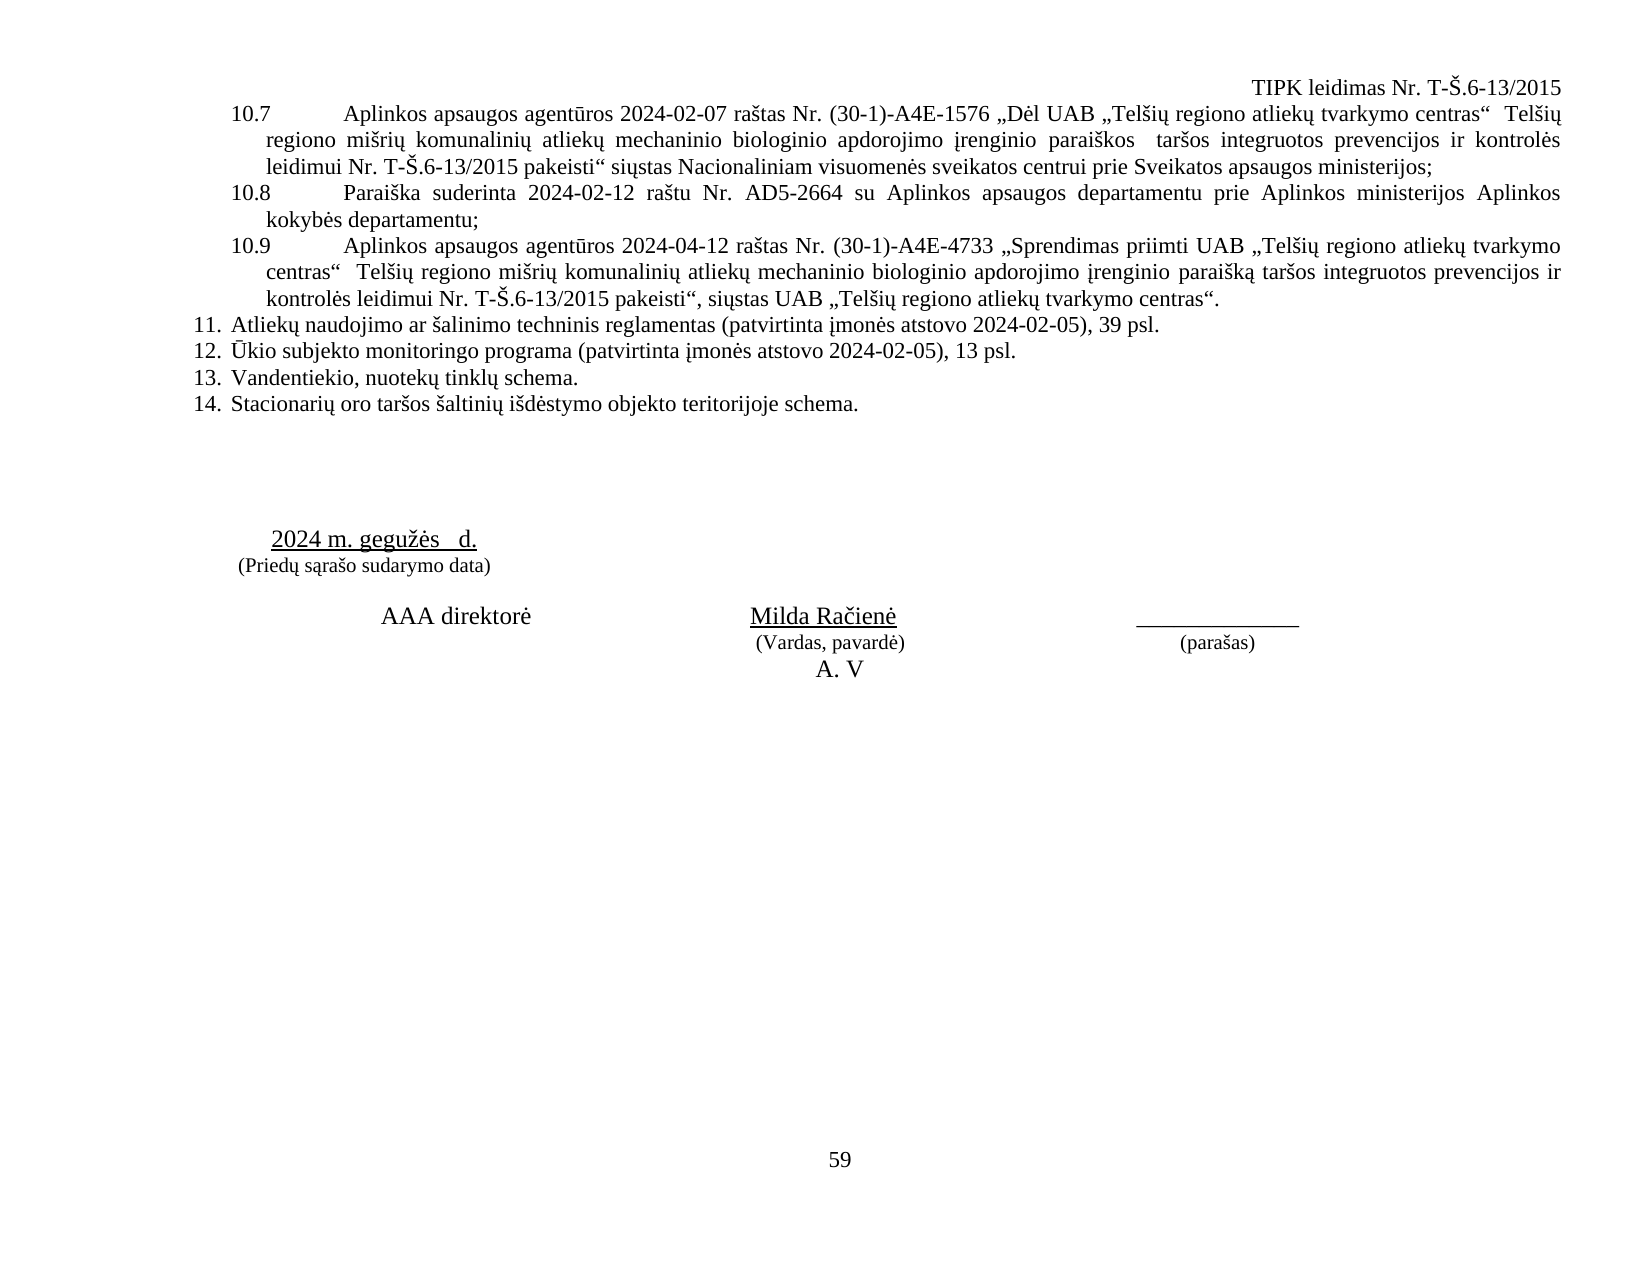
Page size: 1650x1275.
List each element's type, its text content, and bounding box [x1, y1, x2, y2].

list Stacionarių oro taršos šaltinių išdėstymo objekto teritorijoje schema. [193, 390, 1561, 416]
list Atliekų naudojimo ar šalinimo techninis reglamentas (patvirtinta įmonės atstovo 2024-02-05), 39 psl. [193, 311, 1561, 337]
text AAA direktorė Milda Račienė _____________ [118, 601, 1561, 630]
list (Priedų sąrašo sudarymo data) [118, 553, 1561, 577]
list Vandentiekio, nuotekų tinklų schema. [193, 364, 1561, 390]
list Aplinkos apsaugos agentūros 2024-04-12 raštas Nr. (30-1)-A4E-4733 „Sprendimas priimti UAB „Telšių regiono atliekų tvarkymo centras“ Telšių regiono mišrių komunalinių atliekų mechaninio biologinio apdorojimo įrenginio paraišką taršos integruotos prevencijos ir kontrolės leidimui Nr. T-Š.6-13/2015 pakeisti“, siųstas UAB „Telšių regiono atliekų tvarkymo centras“. [231, 232, 1561, 311]
list Paraiška suderinta 2024-02-12 raštu Nr. AD5-2664 su Aplinkos apsaugos departamentu prie Aplinkos ministerijos Aplinkos kokybės departamentu; [231, 179, 1561, 232]
list Ūkio subjekto monitoringo programa (patvirtinta įmonės atstovo 2024-02-05), 13 psl. [193, 337, 1561, 364]
list Aplinkos apsaugos agentūros 2024-02-07 raštas Nr. (30-1)-A4E-1576 „Dėl UAB „Telšių regiono atliekų tvarkymo centras“ Telšių regiono mišrių komunalinių atliekų mechaninio biologinio apdorojimo įrenginio paraiškos taršos integruotos prevencijos ir kontrolės leidimui Nr. T-Š.6-13/2015 pakeisti“ siųstas Nacionaliniam visuomenės sveikatos centrui prie Sveikatos apsaugos ministerijos; [231, 100, 1561, 179]
text A. V [118, 654, 1561, 683]
text (Vardas, pavardė) (parašas) [118, 630, 1561, 654]
list 2024 m. gegužės d. [118, 524, 1561, 553]
